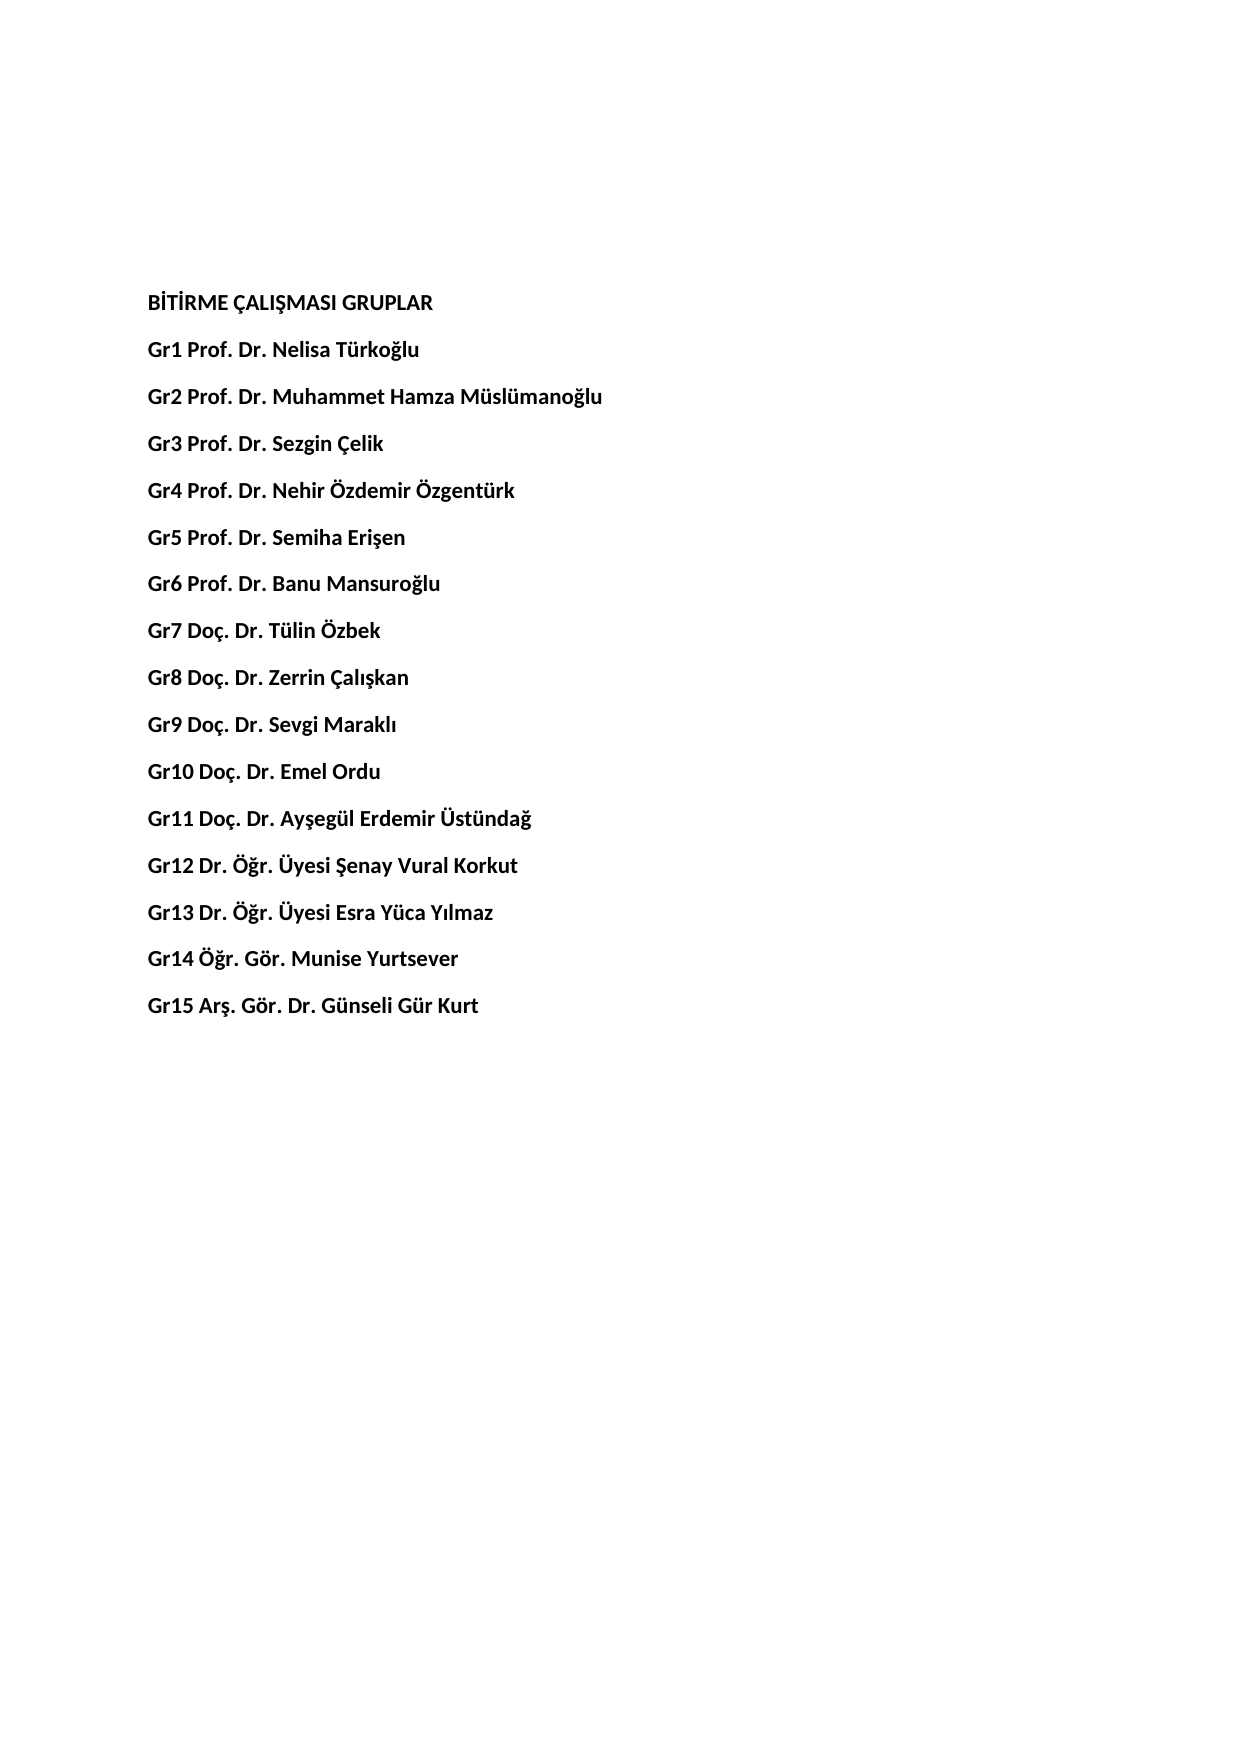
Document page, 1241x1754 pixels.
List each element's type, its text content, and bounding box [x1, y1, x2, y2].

text Gr2 Prof. Dr. Muhammet Hamza Müslümanoğlu [148, 382, 1093, 410]
text Gr8 Doç. Dr. Zerrin Çalışkan [148, 663, 1093, 691]
text Gr13 Dr. Öğr. Üyesi Esra Yüca Yılmaz [148, 898, 1093, 926]
text Gr12 Dr. Öğr. Üyesi Şenay Vural Korkut [148, 851, 1093, 879]
text Gr15 Arş. Gör. Dr. Günseli Gür Kurt [148, 991, 1093, 1019]
text Gr5 Prof. Dr. Semiha Erişen [148, 523, 1093, 551]
text Gr3 Prof. Dr. Sezgin Çelik [148, 429, 1093, 457]
text Gr1 Prof. Dr. Nelisa Türkoğlu [148, 335, 1093, 363]
text BİTİRME ÇALIŞMASI GRUPLAR [148, 288, 1093, 316]
text Gr14 Öğr. Gör. Munise Yurtsever [148, 944, 1093, 972]
text Gr11 Doç. Dr. Ayşegül Erdemir Üstündağ [148, 804, 1093, 832]
text Gr10 Doç. Dr. Emel Ordu [148, 757, 1093, 785]
text Gr6 Prof. Dr. Banu Mansuroğlu [148, 569, 1093, 597]
text Gr9 Doç. Dr. Sevgi Maraklı [148, 710, 1093, 738]
text Gr7 Doç. Dr. Tülin Özbek [148, 616, 1093, 644]
text Gr4 Prof. Dr. Nehir Özdemir Özgentürk [148, 476, 1093, 504]
